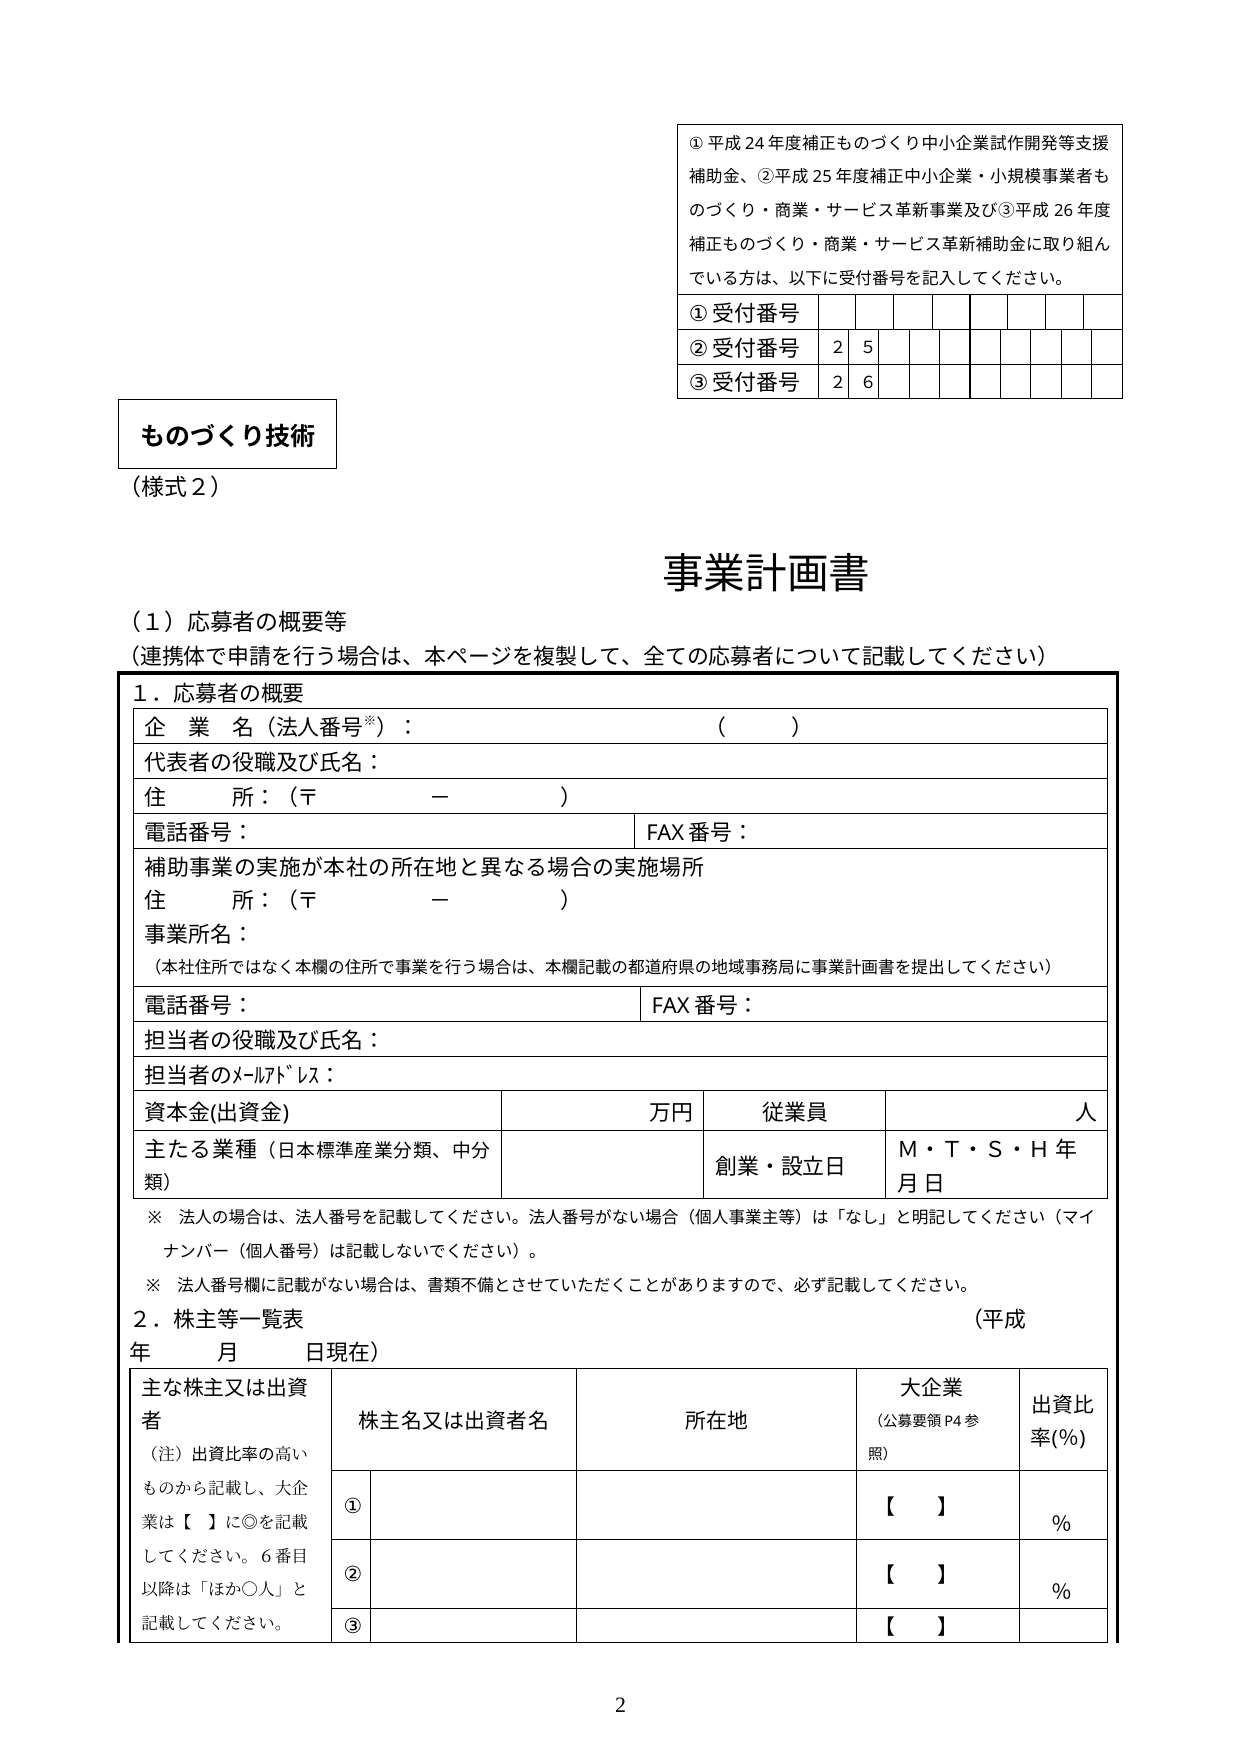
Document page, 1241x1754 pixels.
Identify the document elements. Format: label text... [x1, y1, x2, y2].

table_cell [856, 295, 893, 329]
table_cell ２ [819, 365, 848, 398]
table_cell [1001, 330, 1030, 363]
table_cell [910, 330, 939, 363]
table_cell ①受付番号 [678, 295, 818, 329]
table_cell [879, 330, 909, 363]
table_cell [1062, 365, 1091, 398]
table_cell [910, 365, 939, 398]
table_cell ③受付番号 [678, 365, 818, 398]
table_cell ５ [849, 330, 878, 363]
table_header ①平成24年度補正ものづくり中小企業試作開発等支援補助金、②平成25年度補正中小企業・小規模事業者ものづくり・商業・サービス革新事業及び③平成26年度補正ものづくり・商業・サービス革新補助金に取り組んでいる方は、以下に受付番号を記入してください。 [678, 125, 1122, 294]
table_cell [894, 295, 932, 329]
table_cell [1001, 365, 1030, 398]
table_cell [879, 365, 909, 398]
table_header ものづくり技術 [119, 400, 336, 468]
table_cell [819, 295, 855, 329]
table_cell [1046, 295, 1083, 329]
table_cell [120, 1301, 1116, 1643]
table_cell ６ [849, 365, 878, 398]
table_cell [971, 365, 1000, 398]
table_cell [1031, 365, 1061, 398]
table_cell [971, 295, 1007, 329]
table_cell [933, 295, 969, 329]
text （様式２） [118, 469, 1122, 503]
table_cell [940, 365, 969, 398]
table_cell [1092, 330, 1122, 363]
table_cell [971, 330, 1000, 363]
table_header １．応募者の概要 ※ 法人の場合は、法人番号を記載してください。法人番号がない場合（個人事業主等）は「なし」と明記してください（マイナンバー（個人番号）は記載しないでください）。 ※ 法人番号欄に記載がない場合は、書類不備とさせていただくことがありますので、必ず記載してください。 [120, 675, 1116, 1301]
text （連携体で申請を行う場合は、本ページを複製して、全ての応募者について記載してください） [118, 638, 1122, 671]
table_cell [1062, 330, 1091, 363]
table_cell [1008, 295, 1045, 329]
text （１）応募者の概要等 [118, 604, 1122, 638]
text 事業計画書 [118, 536, 1122, 604]
table_cell [1084, 295, 1122, 329]
table_cell [1092, 365, 1122, 398]
table_cell ２ [819, 330, 848, 363]
table_cell [1031, 330, 1061, 363]
table_cell [940, 330, 969, 363]
table_cell ②受付番号 [678, 330, 818, 363]
